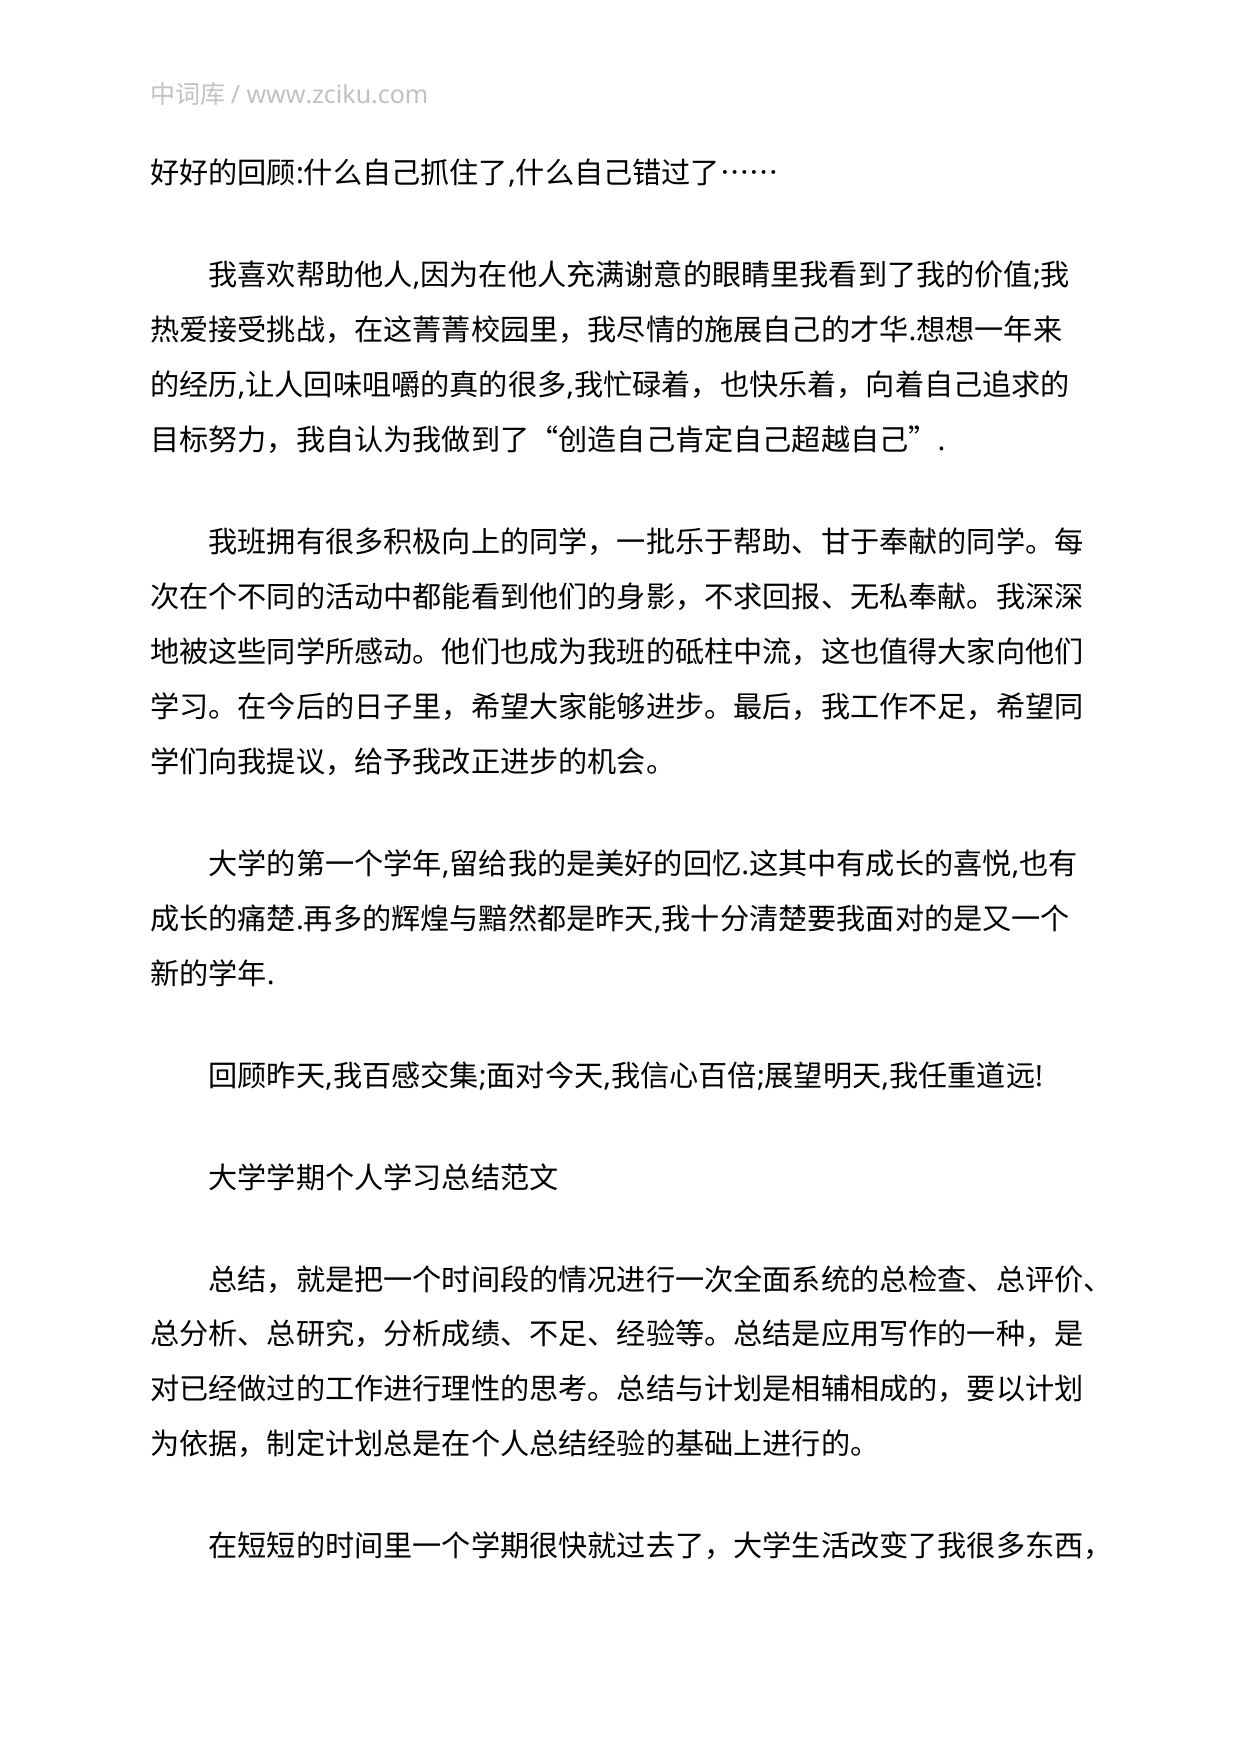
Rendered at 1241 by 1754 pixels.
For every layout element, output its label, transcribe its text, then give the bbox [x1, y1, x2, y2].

text 大学的第一个学年,留给我的是美好的回忆.这其中有成长的喜悦,也有成长的痛楚.再多的辉煌与黯然都是昨天,我十分清楚要我面对的是又一个新的学年. [150, 840, 1090, 993]
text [150, 150, 1090, 192]
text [150, 1522, 1090, 1565]
text 大学学期个人学习总结范文 [150, 1154, 1090, 1197]
text 我班拥有很多积极向上的同学，一批乐于帮助、甘于奉献的同学。每次在个不同的活动中都能看到他们的身影，不求回报、无私奉献。我深深地被这些同学所感动。他们也成为我班的砥柱中流，这也值得大家向他们学习。在今后的日子里，希望大家能够进步。最后，我工作不足，希望同学们向我提议，给予我改正进步的机会。 [150, 519, 1090, 781]
text 我喜欢帮助他人,因为在他人充满谢意的眼睛里我看到了我的价值;我热爱接受挑战，在这菁菁校园里，我尽情的施展自己的才华.想想一年来的经历,让人回味咀嚼的真的很多,我忙碌着，也快乐着，向着自己追求的目标努力，我自认为我做到了“创造自己肯定自己超越自己”. [150, 252, 1090, 459]
text 总结，就是把一个时间段的情况进行一次全面系统的总检查、总评价、总分析、总研究，分析成绩、不足、经验等。总结是应用写作的一种，是对已经做过的工作进行理性的思考。总结与计划是相辅相成的，要以计划为依据，制定计划总是在个人总结经验的基础上进行的。 [150, 1256, 1090, 1463]
text 回顾昨天,我百感交集;面对今天,我信心百倍;展望明天,我任重道远! [150, 1052, 1090, 1095]
